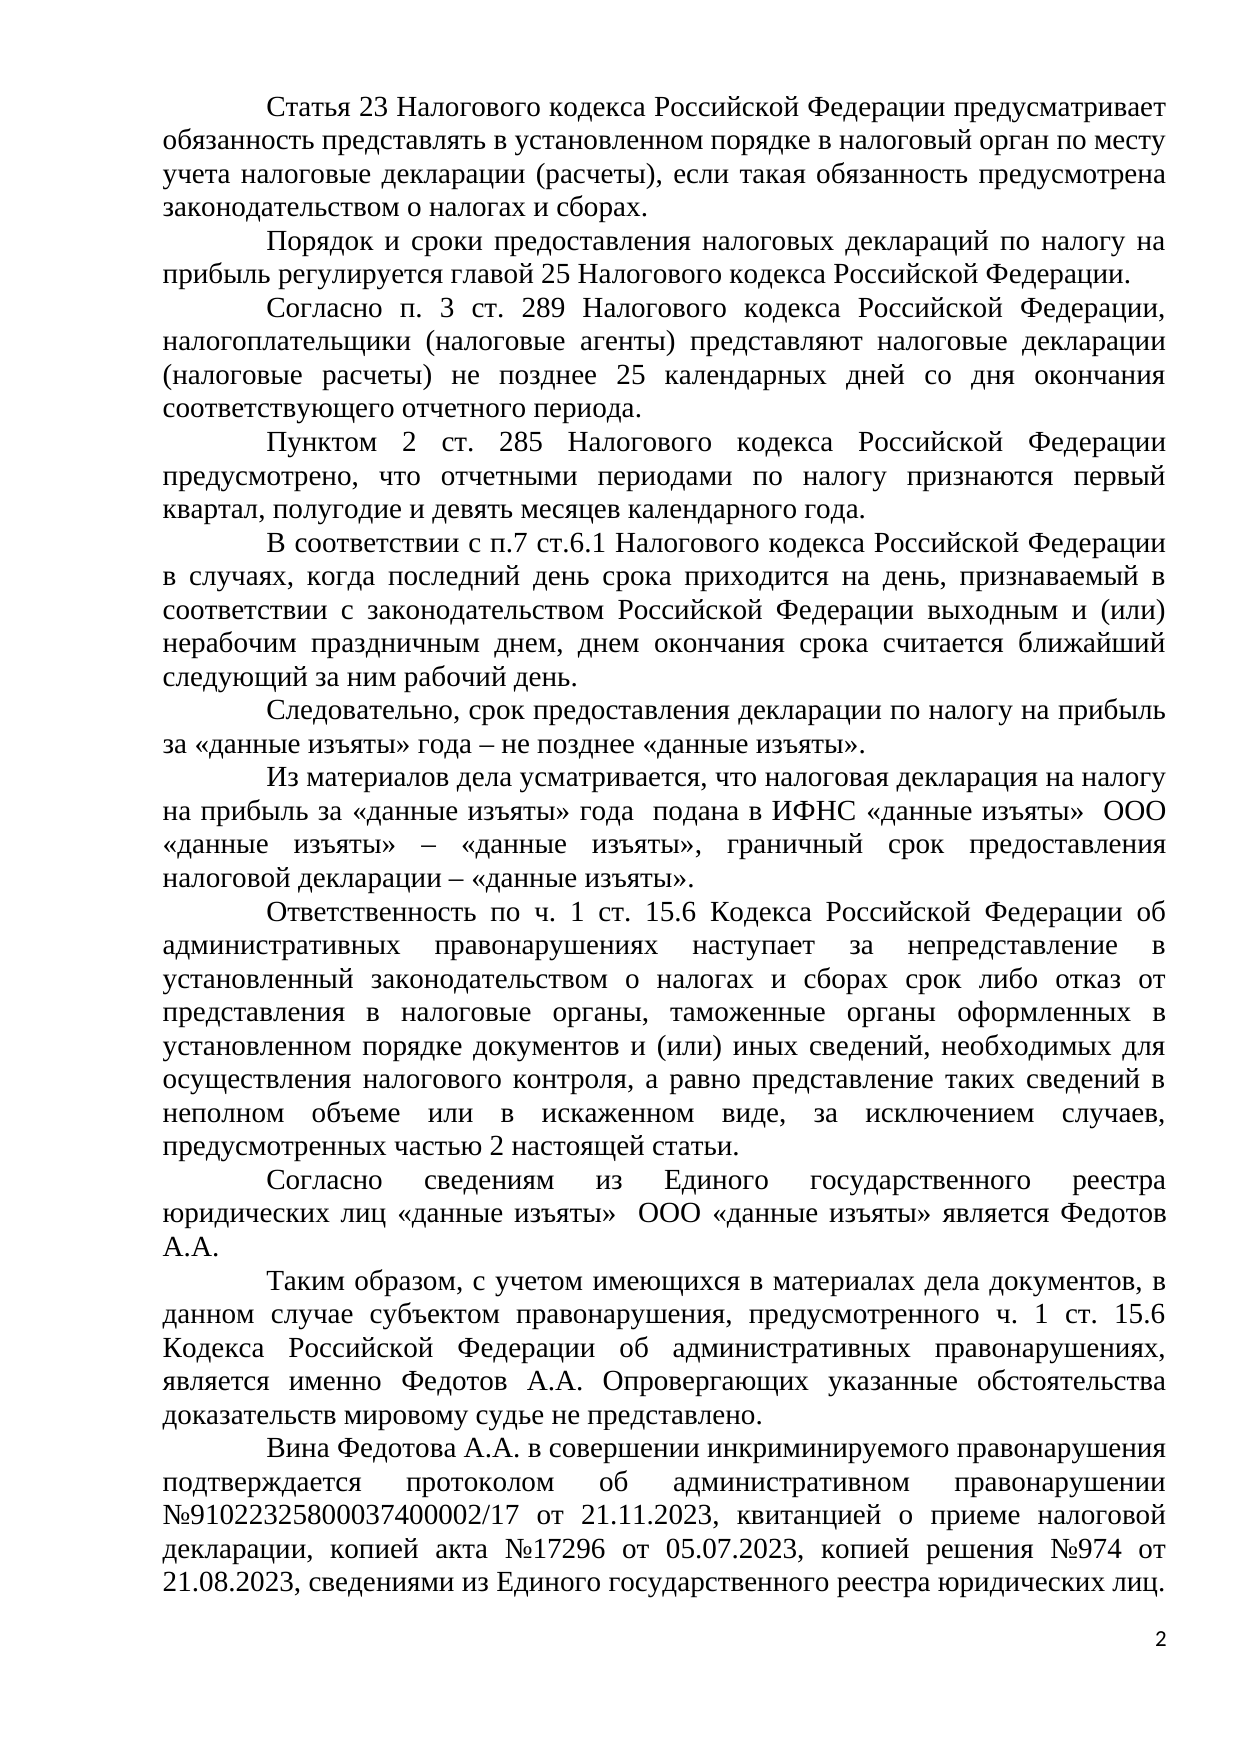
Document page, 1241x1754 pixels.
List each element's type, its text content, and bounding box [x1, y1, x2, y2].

text Согласно сведениям из Единого государственного реестра юридических лиц «данные изъяты» ООО «данные изъяты» является Федотов А.А. [162, 1162, 1167, 1263]
text Следовательно, срок предоставления декларации по налогу на прибыль за «данные изъяты» года – не позднее «данные изъяты». [162, 692, 1167, 759]
text Статья 23 Налогового кодекса Российской Федерации предусматривает обязанность представлять в установленном порядке в налоговый орган по месту учета налоговые декларации (расчеты), если такая обязанность предусмотрена законодательством о налогах и сборах. [162, 89, 1167, 223]
text В соответствии с п.7 ст.6.1 Налогового кодекса Российской Федерации в случаях, когда последний день срока приходится на день, признаваемый в соответствии с законодательством Российской Федерации выходным и (или) нерабочим праздничным днем, днем окончания срока считается ближайший следующий за ним рабочий день. [162, 525, 1167, 692]
text Пунктом 2 ст. 285 Налогового кодекса Российской Федерации предусмотрено, что отчетными периодами по налогу признаются первый квартал, полугодие и девять месяцев календарного года. [162, 424, 1167, 525]
text Вина Федотова А.А. в совершении инкриминируемого правонарушения подтверждается протоколом об административном правонарушении №91022325800037400002/17 от 21.11.2023, квитанцией о приеме налоговой декларации, копией акта №17296 от 05.07.2023, копией решения №974 от 21.08.2023, сведениями из Единого государственного реестра юридических лиц. [162, 1564, 1167, 1598]
text Порядок и сроки предоставления налоговых деклараций по налогу на прибыль регулируется главой 25 Налогового кодекса Российской Федерации. [162, 223, 1167, 290]
text Вина Федотова А.А. в совершении инкриминируемого правонарушения подтверждается протоколом об административном правонарушении №91022325800037400002/17 от 21.11.2023, квитанцией о приеме налоговой декларации, копией акта №17296 от 05.07.2023, копией решения №974 от 21.08.2023, сведениями из Единого государственного реестра юридических лиц. [162, 1430, 1167, 1557]
text Ответственность по ч. 1 ст. 15.6 Кодекса Российской Федерации об административных правонарушениях наступает за непредставление в установленный законодательством о налогах и сборах срок либо отказ от представления в налоговые органы, таможенные органы оформленных в установленном порядке документов и (или) иных сведений, необходимых для осуществления налогового контроля, а равно представление таких сведений в неполном объеме или в искаженном виде, за исключением случаев, предусмотренных частью 2 настоящей статьи. [162, 894, 1167, 1162]
text Из материалов дела усматривается, что налоговая декларация на налогу на прибыль за «данные изъяты» года подана в ИФНС «данные изъяты» ООО «данные изъяты» – «данные изъяты», граничный срок предоставления налоговой декларации – «данные изъяты». [162, 759, 1167, 894]
text Таким образом, с учетом имеющихся в материалах дела документов, в данном случае субъектом правонарушения, предусмотренного ч. 1 ст. 15.6 Кодекса Российской Федерации об административных правонарушениях, является именно Федотов А.А. Опровергающих указанные обстоятельства доказательств мировому судье не представлено. [162, 1263, 1167, 1430]
text Согласно п. 3 ст. 289 Налогового кодекса Российской Федерации, налогоплательщики (налоговые агенты) представляют налоговые декларации (налоговые расчеты) не позднее 25 календарных дней со дня окончания соответствующего отчетного периода. [162, 290, 1167, 424]
